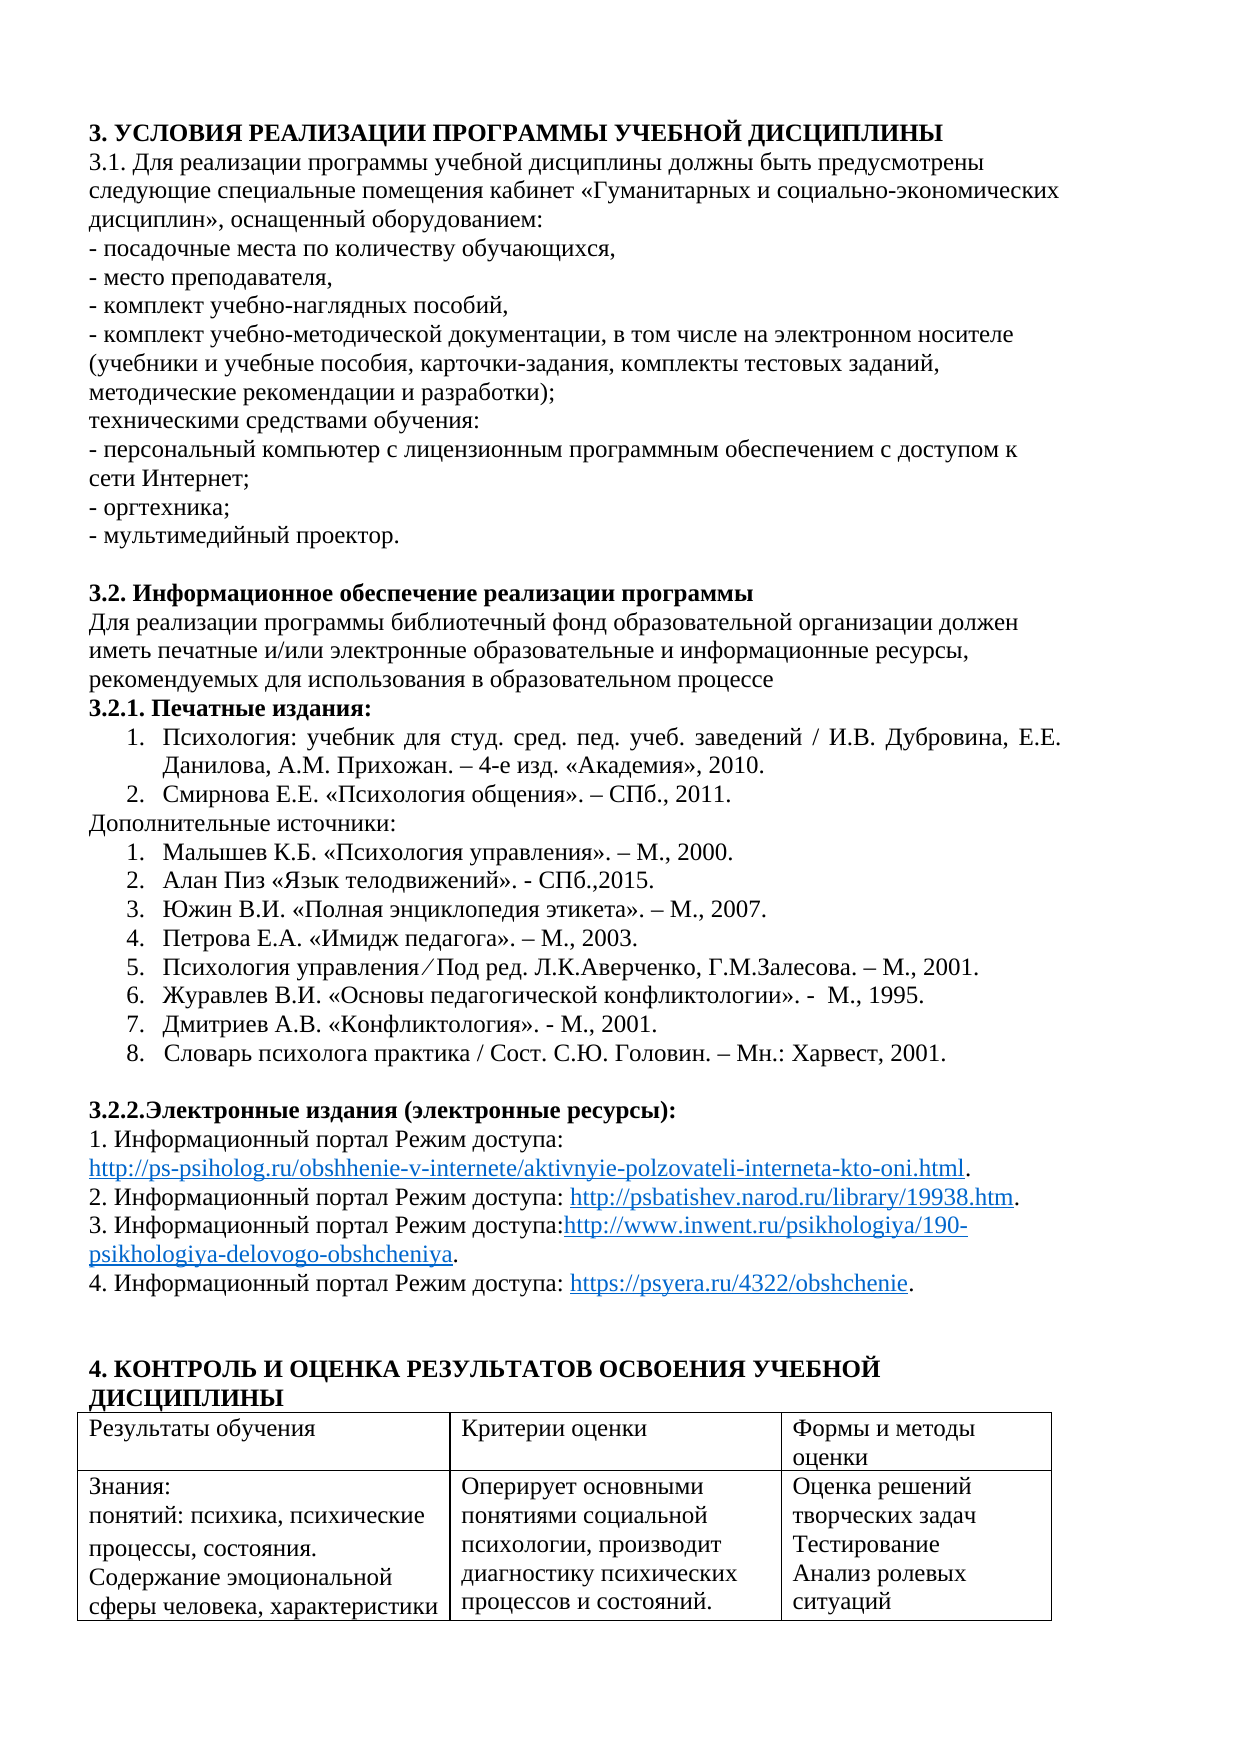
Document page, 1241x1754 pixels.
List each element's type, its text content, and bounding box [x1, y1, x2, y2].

list Психология управления ∕ Под ред. Л.К.Аверченко, Г.М.Залесова. – М., 2001. [126, 952, 1063, 981]
list Алан Пиз «Язык телодвижений». - СПб.,2015. [126, 866, 1063, 894]
text техническими средствами обучения: [89, 406, 1063, 434]
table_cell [782, 1471, 1051, 1620]
text - посадочные места по количеству обучающихся, [89, 233, 1063, 262]
table_header Результаты обучения [78, 1413, 449, 1470]
text 3. Информационный портал Режим доступа:http://www.inwent.ru/psikhologiya/190-psikhologiya-delovogo-obshcheniya. [89, 1211, 1063, 1268]
list Малышев К.Б. «Психология управления». – М., 2000. [126, 837, 1063, 866]
text 1. Информационный портал Режим доступа: http://ps-psiholog.ru/obshhenie-v-internete/aktivnyie-polzovateli-interneta-kto-oni.html. [89, 1124, 1063, 1182]
table_header Критерии оценки [451, 1413, 781, 1470]
text 4. КОНТРОЛЬ И ОЦЕНКА РЕЗУЛЬТАТОВ ОСВОЕНИЯ УЧЕБНОЙ ДИСЦИПЛИНЫ [89, 1354, 1063, 1412]
list Журавлев В.И. «Основы педагогической конфликтологии». - М., 1995. [126, 981, 1063, 1009]
text - персональный компьютер с лицензионным программным обеспечением с доступом к сети Интернет; [89, 434, 1063, 492]
list Дмитриев А.В. «Конфликтология». - М., 2001. [126, 1009, 1063, 1038]
list Южин В.И. «Полная энциклопедия этикета». – М., 2007. [126, 894, 1063, 923]
text - мультимедийный проектор. [89, 521, 1063, 549]
list Петрова Е.А. «Имидж педагога». – М., 2003. [126, 923, 1063, 952]
text 2. Информационный портал Режим доступа: http://psbatishev.narod.ru/library/19938.htm. [89, 1182, 1063, 1211]
text - оргтехника; [89, 492, 1063, 521]
text Для реализации программы библиотечный фонд образовательной организации должен иметь печатные и/или электронные образовательные и информационные ресурсы, рекомендуемых для использования в образовательном процессе [89, 607, 1063, 693]
text - комплект учебно-наглядных пособий, [89, 291, 1063, 319]
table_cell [451, 1471, 781, 1620]
text 3. УСЛОВИЯ РЕАЛИЗАЦИИ ПРОГРАММЫ УЧЕБНОЙ ДИСЦИПЛИНЫ [89, 118, 1063, 147]
list Психология: учебник для студ. сред. пед. учеб. заведений / И.В. Дубровина, Е.Е. Данилова, А.М. Прихожан. – 4-е изд. «Академия», 2010. [126, 722, 1063, 779]
text 3.2. Информационное обеспечение реализации программы [89, 578, 1063, 607]
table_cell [78, 1471, 449, 1620]
text Дополнительные источники: [89, 808, 1063, 837]
text 3.1. Для реализации программы учебной дисциплины должны быть предусмотрены следующие специальные помещения кабинет «Гуманитарных и социально-экономических дисциплин», оснащенный оборудованием: [89, 147, 1063, 233]
list Смирнова Е.Е. «Психология общения». – СПб., 2011. [126, 779, 1063, 808]
text 3.2.1. Печатные издания: [89, 693, 1063, 722]
text - место преподавателя, [89, 262, 1063, 291]
table_header Формы и методы оценки [782, 1413, 1051, 1470]
text 4. Информационный портал Режим доступа: https://psyera.ru/4322/obshchenie. [89, 1268, 1063, 1297]
text 3.2.2.Электронные издания (электронные ресурсы): [89, 1096, 1063, 1124]
text - комплект учебно-методической документации, в том числе на электронном носителе (учебники и учебные пособия, карточки-задания, комплекты тестовых заданий, методические рекомендации и разработки); [89, 319, 1063, 406]
list Словарь психолога практика / Сост. С.Ю. Головин. – Мн.: Харвест, 2001. [126, 1038, 1063, 1067]
